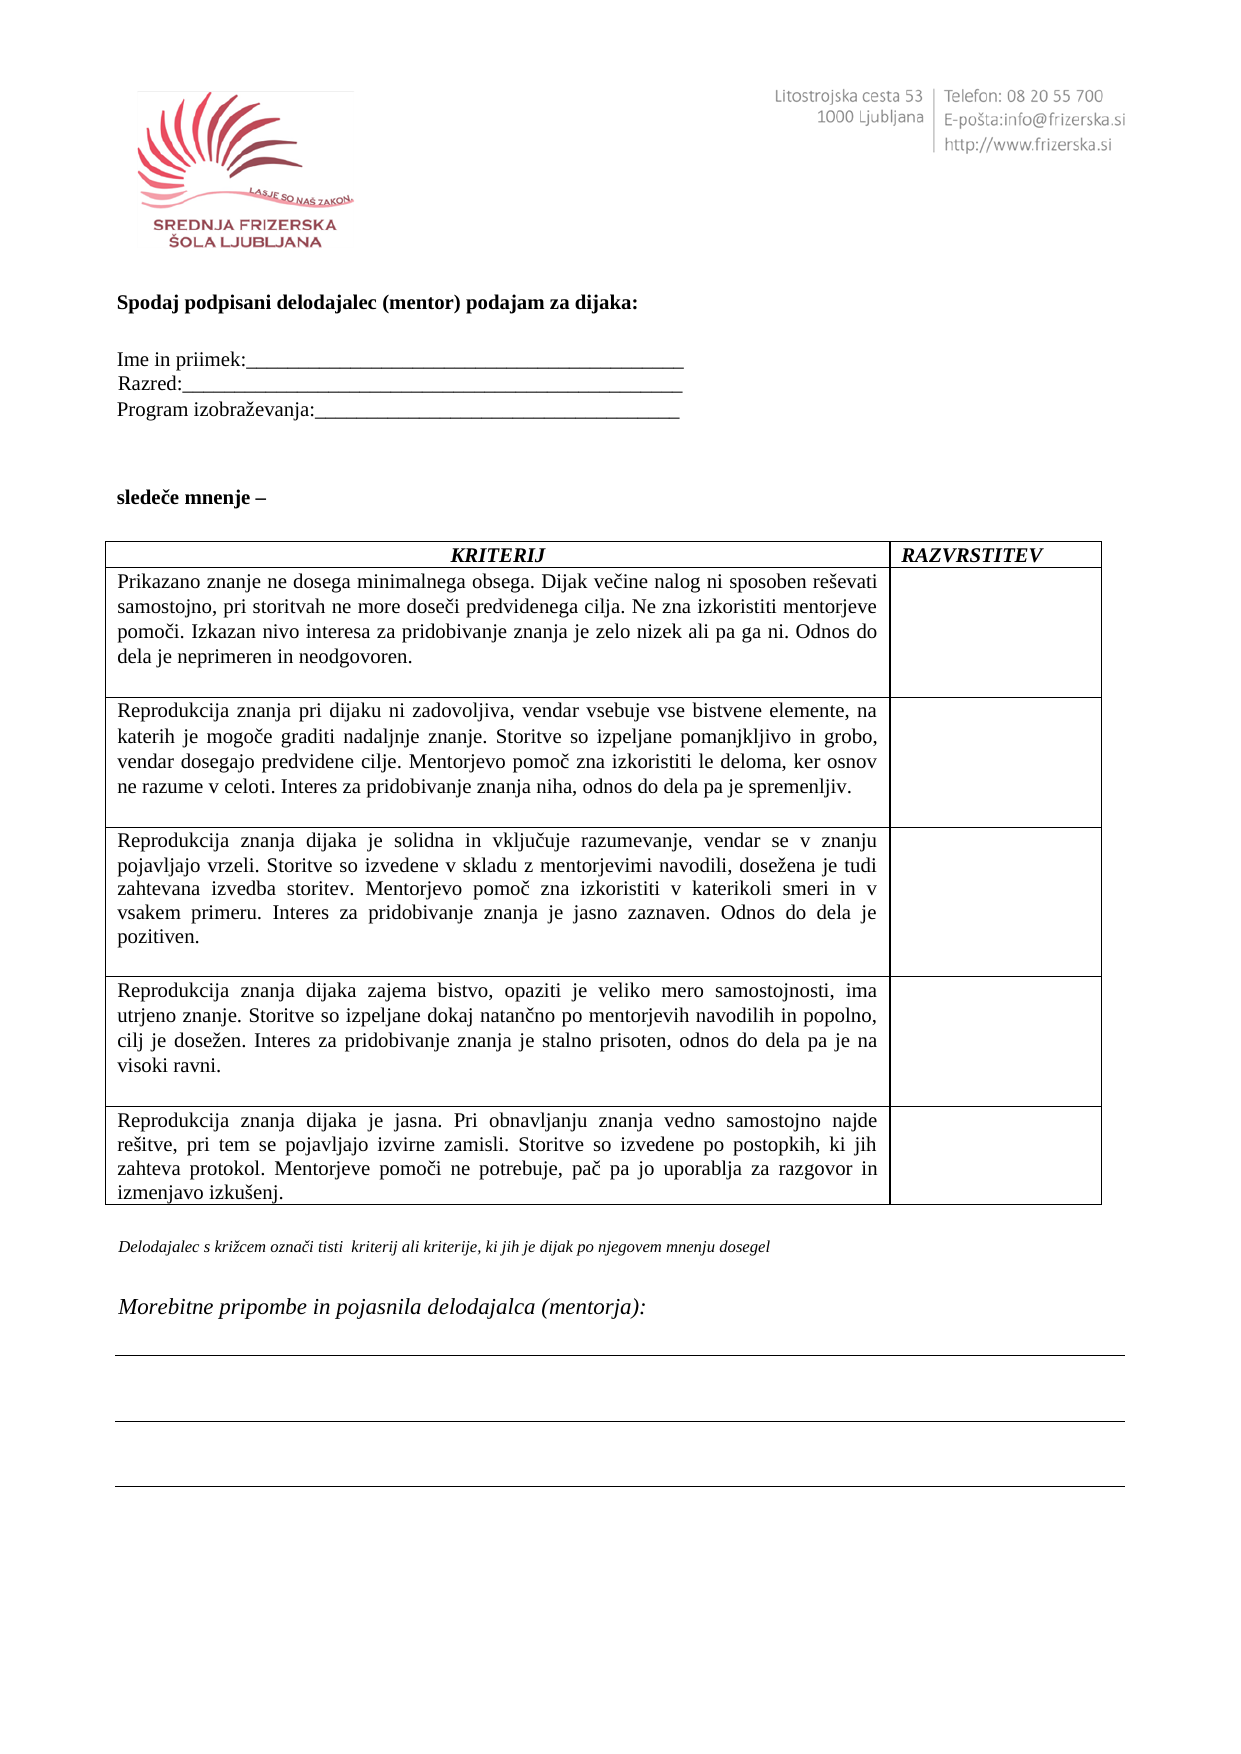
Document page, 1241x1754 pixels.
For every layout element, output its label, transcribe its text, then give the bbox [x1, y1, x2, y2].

text Morebitne pripombe in pojasnila delodajalca (mentorja): [118, 1293, 1122, 1319]
text sledeče mnenje – [117, 485, 1122, 509]
table_cell Prikazano znanje ne dosega minimalnega obsega. Dijak večine nalog ni sposoben reševati samostojno, pri storitvah ne more doseči predvidenega cilja. Ne zna izkoristiti mentorjeve pomoči. Izkazan nivo interesa za pridobivanje znanja je zelo nizek ali pa ga ni. Odnos do dela je neprimeren in neodgovoren. [106, 568, 889, 697]
table_cell [891, 568, 1101, 697]
picture [115, 68, 1143, 249]
text Ime in priimek:__________________________________________ Razred:________________________________________________ [117, 346, 1122, 395]
table_cell [891, 828, 1101, 976]
table_cell Reprodukcija znanja pri dijaku ni zadovoljiva, vendar vsebuje vse bistvene elemente, na katerih je mogoče graditi nadaljnje znanje. Storitve so izpeljane pomanjkljivo in grobo, vendar dosegajo predvidene cilje. Mentorjevo pomoč zna izkoristiti le deloma, ker osnov ne razume v celoti. Interes za pridobivanje znanja niha, odnos do dela pa je spremenljiv. [106, 698, 889, 827]
text Spodaj podpisani delodajalec (mentor) podajam za dijaka: [117, 290, 1122, 314]
table_cell [891, 977, 1101, 1106]
text Program izobraževanja:___________________________________ [117, 397, 1122, 421]
table_cell [891, 1107, 1101, 1204]
table_cell Reprodukcija znanja dijaka zajema bistvo, opaziti je veliko mero samostojnosti, ima utrjeno znanje. Storitve so izpeljane dokaj natančno po mentorjevih navodilih in popolno, cilj je dosežen. Interes za pridobivanje znanja je stalno prisoten, odnos do dela pa je na visoki ravni. [106, 977, 889, 1106]
table_cell [891, 698, 1101, 827]
table_header KRITERIJ [106, 542, 889, 567]
table_cell Reprodukcija znanja dijaka je jasna. Pri obnavljanju znanja vedno samostojno najde rešitve, pri tem se pojavljajo izvirne zamisli. Storitve so izvedene po postopkih, ki jih zahteva protokol. Mentorjeve pomoči ne potrebuje, pač pa jo uporablja za razgovor in izmenjavo izkušenj. [106, 1107, 889, 1204]
table_header RAZVRSTITEV [891, 542, 1101, 567]
table_cell Reprodukcija znanja dijaka je solidna in vključuje razumevanje, vendar se v znanju pojavljajo vrzeli. Storitve so izvedene v skladu z mentorjevimi navodili, dosežena je tudi zahtevana izvedba storitev. Mentorjevo pomoč zna izkoristiti v katerikoli smeri in v vsakem primeru. Interes za pridobivanje znanja je jasno zaznaven. Odnos do dela je pozitiven. [106, 828, 889, 976]
text Delodajalec s križcem označi tisti kriterij ali kriterije, ki jih je dijak po njegovem mnenju dosegel [118, 1237, 1122, 1256]
